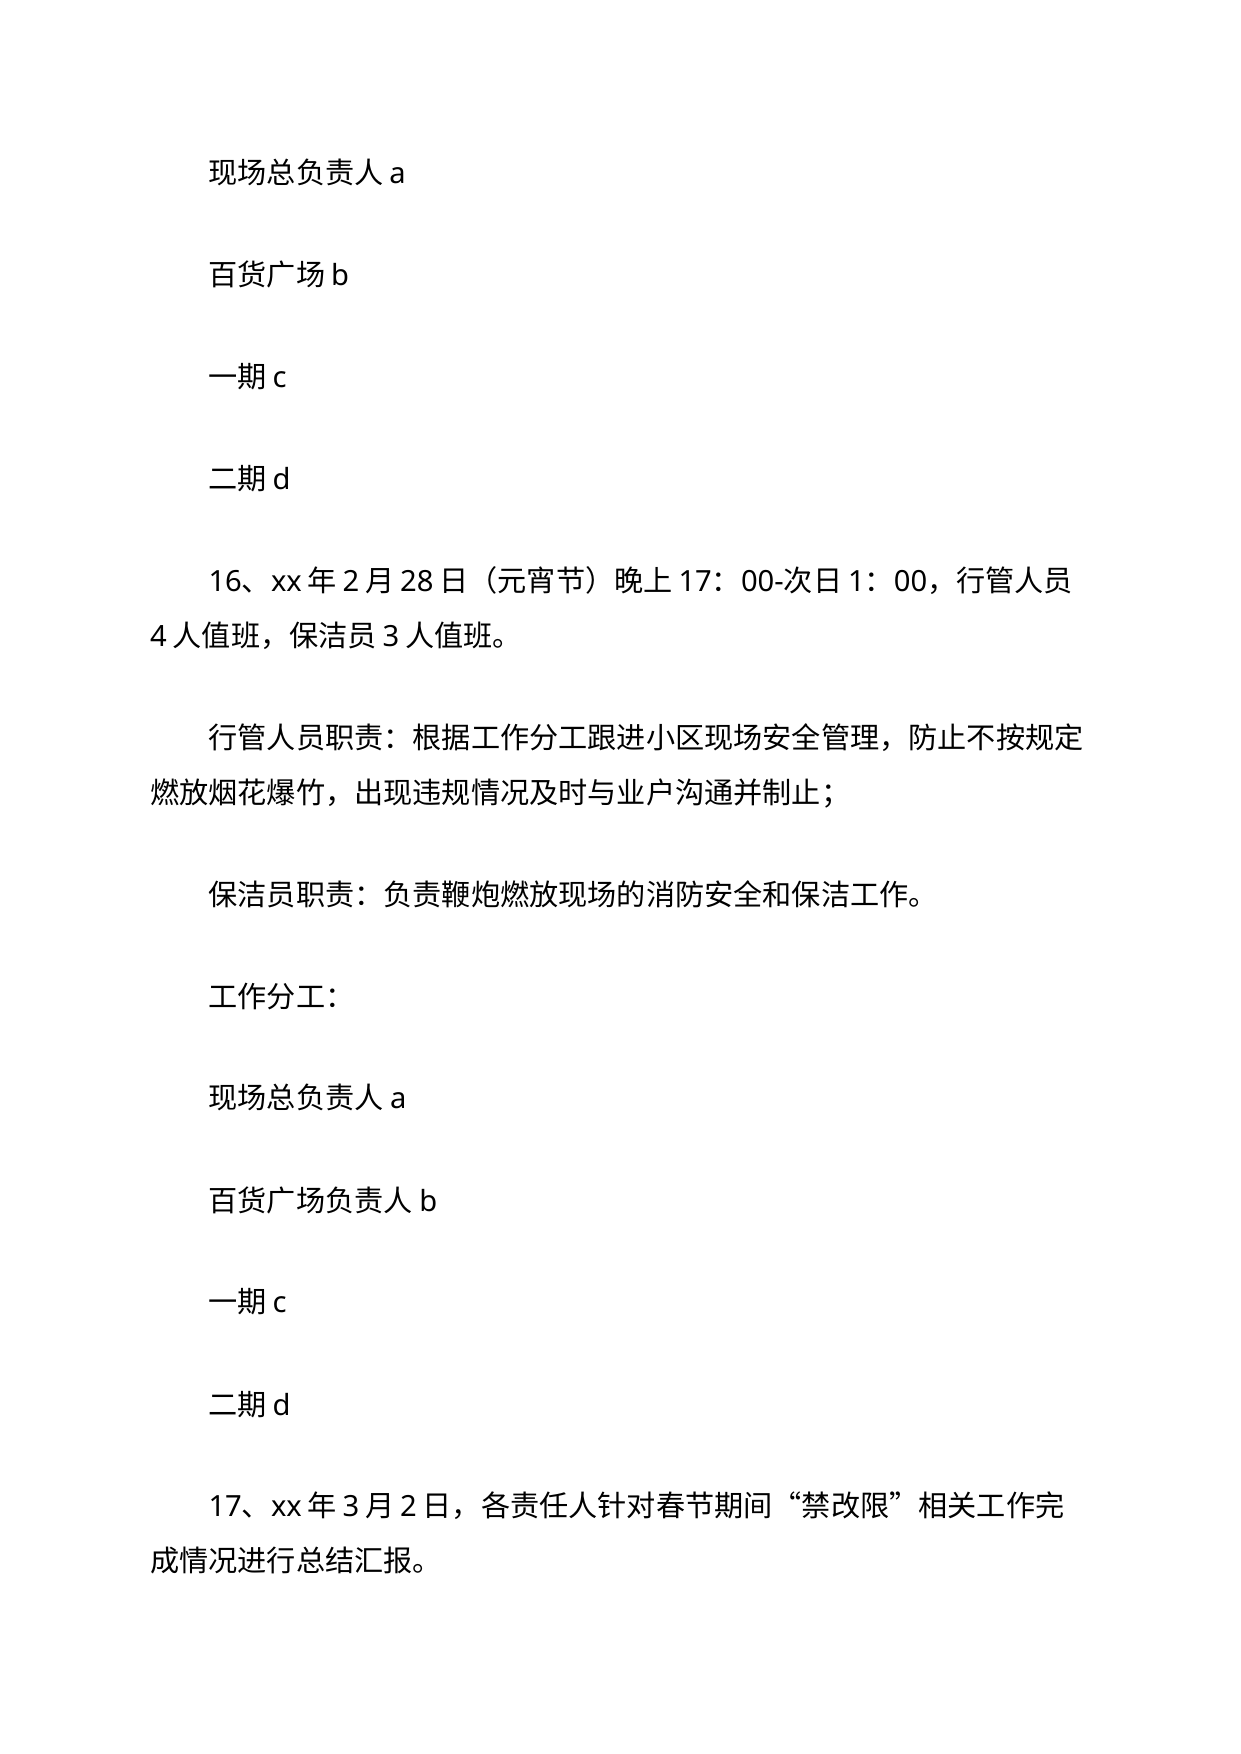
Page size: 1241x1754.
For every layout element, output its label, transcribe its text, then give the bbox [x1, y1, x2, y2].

text 17、xx年3月2日，各责任人针对春节期间“禁改限”相关工作完成情况进行总结汇报。 [150, 1483, 1090, 1580]
text 16、xx年2月28日（元宵节）晚上17：00-次日1：00，行管人员4人值班，保洁员3人值班。 [150, 558, 1090, 655]
text 二期d [150, 1381, 1090, 1423]
text 一期c [150, 354, 1090, 396]
text 现场总负责人 a [150, 1075, 1090, 1117]
text 百货广场负责人 b [150, 1177, 1090, 1219]
text 一期c [150, 1279, 1090, 1321]
text 二期d [150, 456, 1090, 498]
text 现场总负责人a [150, 150, 1090, 192]
text 百货广场b [150, 252, 1090, 294]
text 保洁员职责：负责鞭炮燃放现场的消防安全和保洁工作。 [150, 872, 1090, 914]
text 行管人员职责：根据工作分工跟进小区现场安全管理，防止不按规定燃放烟花爆竹，出现违规情况及时与业户沟通并制止； [150, 715, 1090, 812]
text 工作分工： [150, 973, 1090, 1016]
